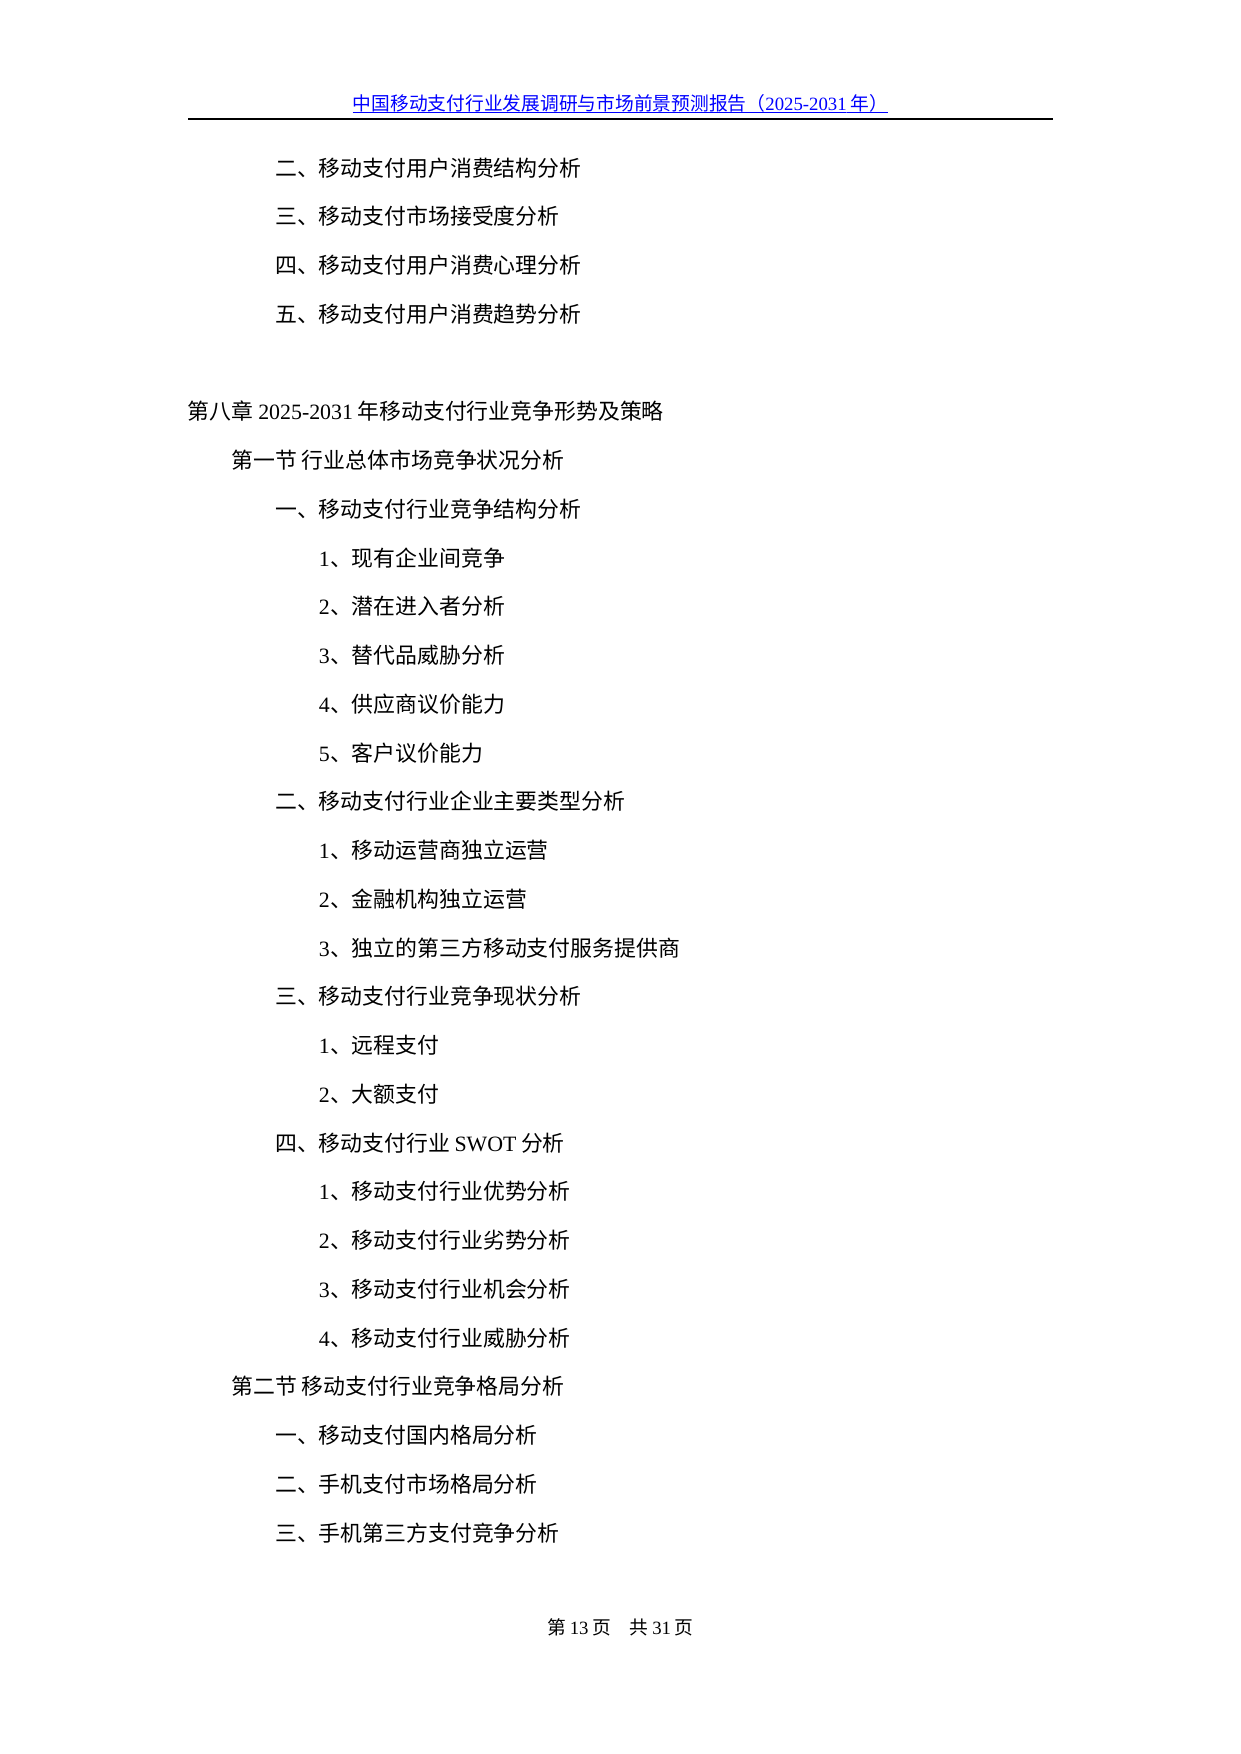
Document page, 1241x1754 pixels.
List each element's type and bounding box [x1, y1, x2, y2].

text [187, 150, 1053, 1548]
